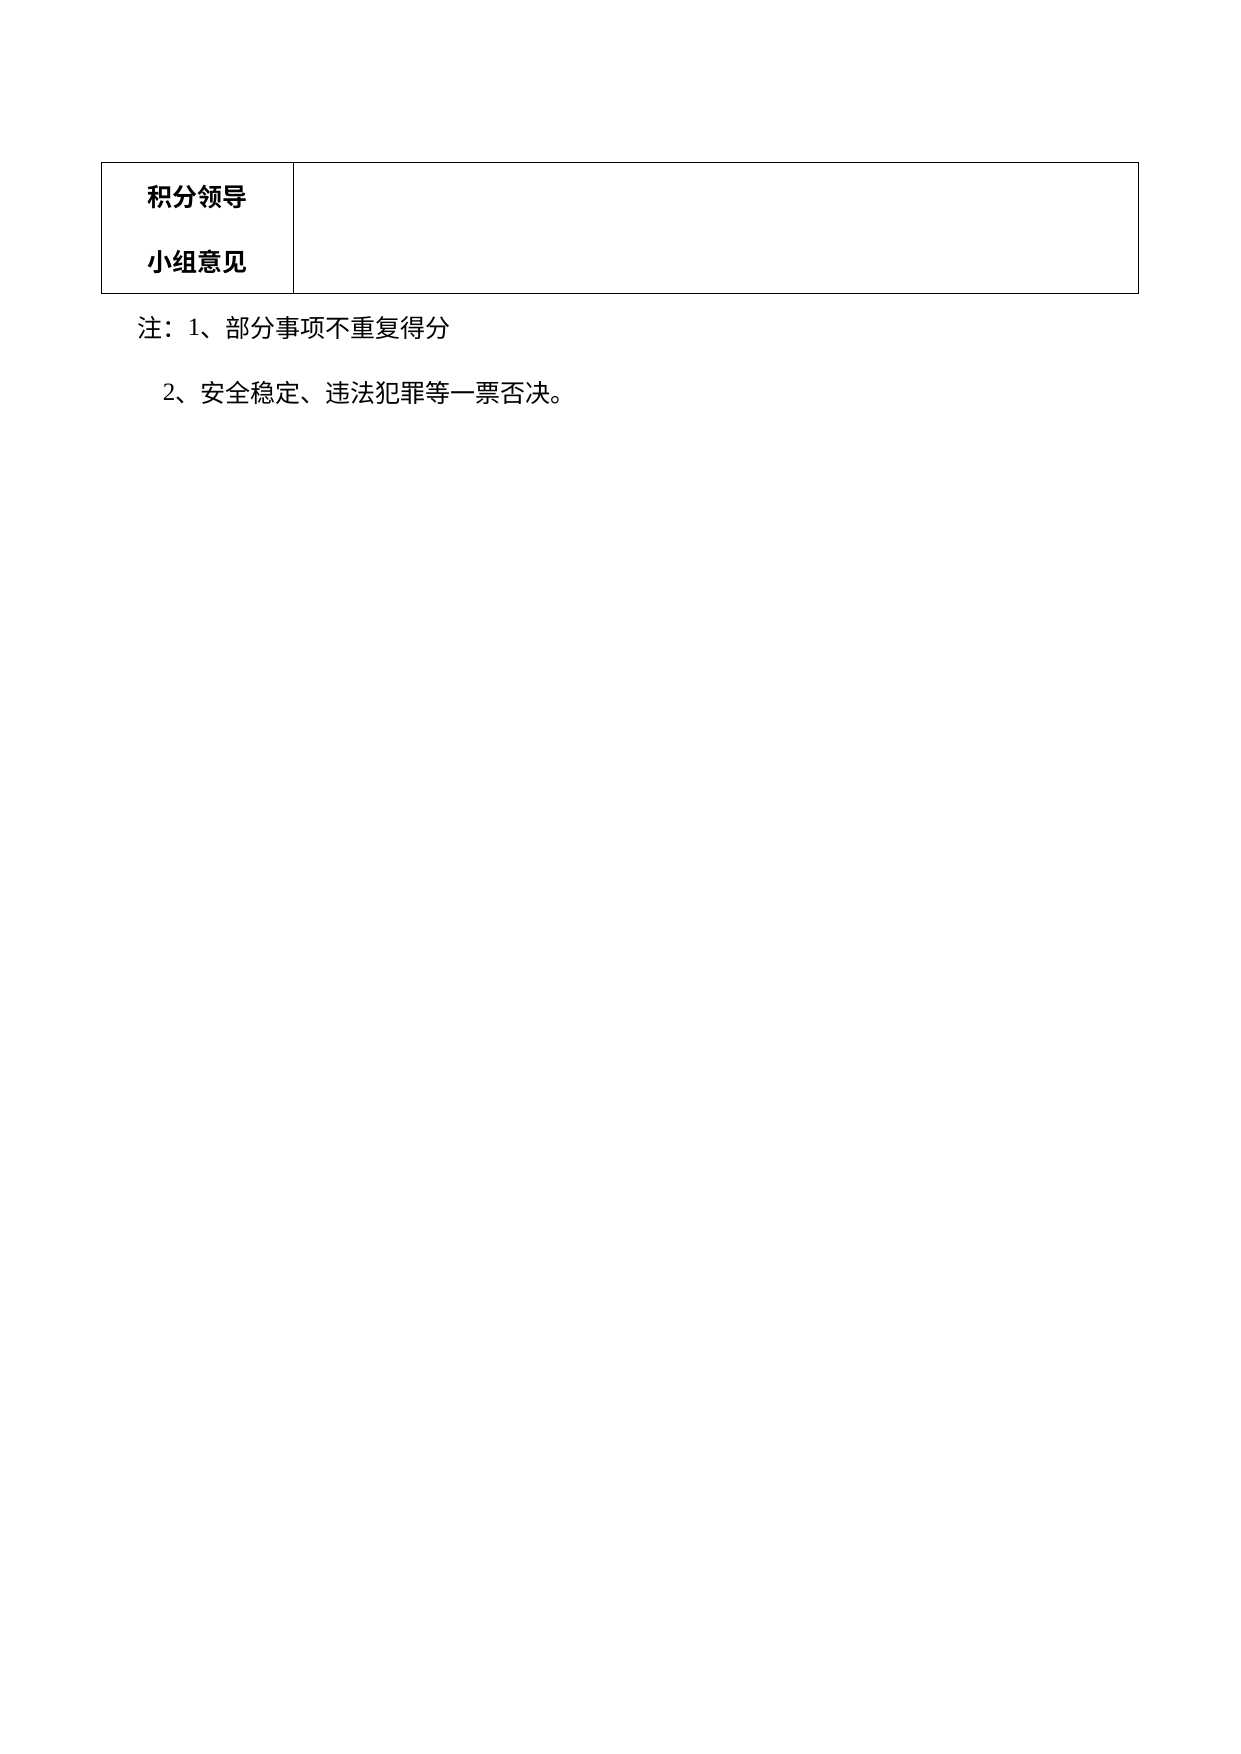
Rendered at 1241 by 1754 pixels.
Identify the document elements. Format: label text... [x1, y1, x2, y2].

table_cell [294, 163, 1138, 293]
table_cell 积分领导 小组意见 [102, 163, 293, 293]
table_cell 注：1、部分事项不重复得分 [101, 294, 1139, 359]
table_cell 2、安全稳定、违法犯罪等一票否决。 [101, 359, 1139, 424]
